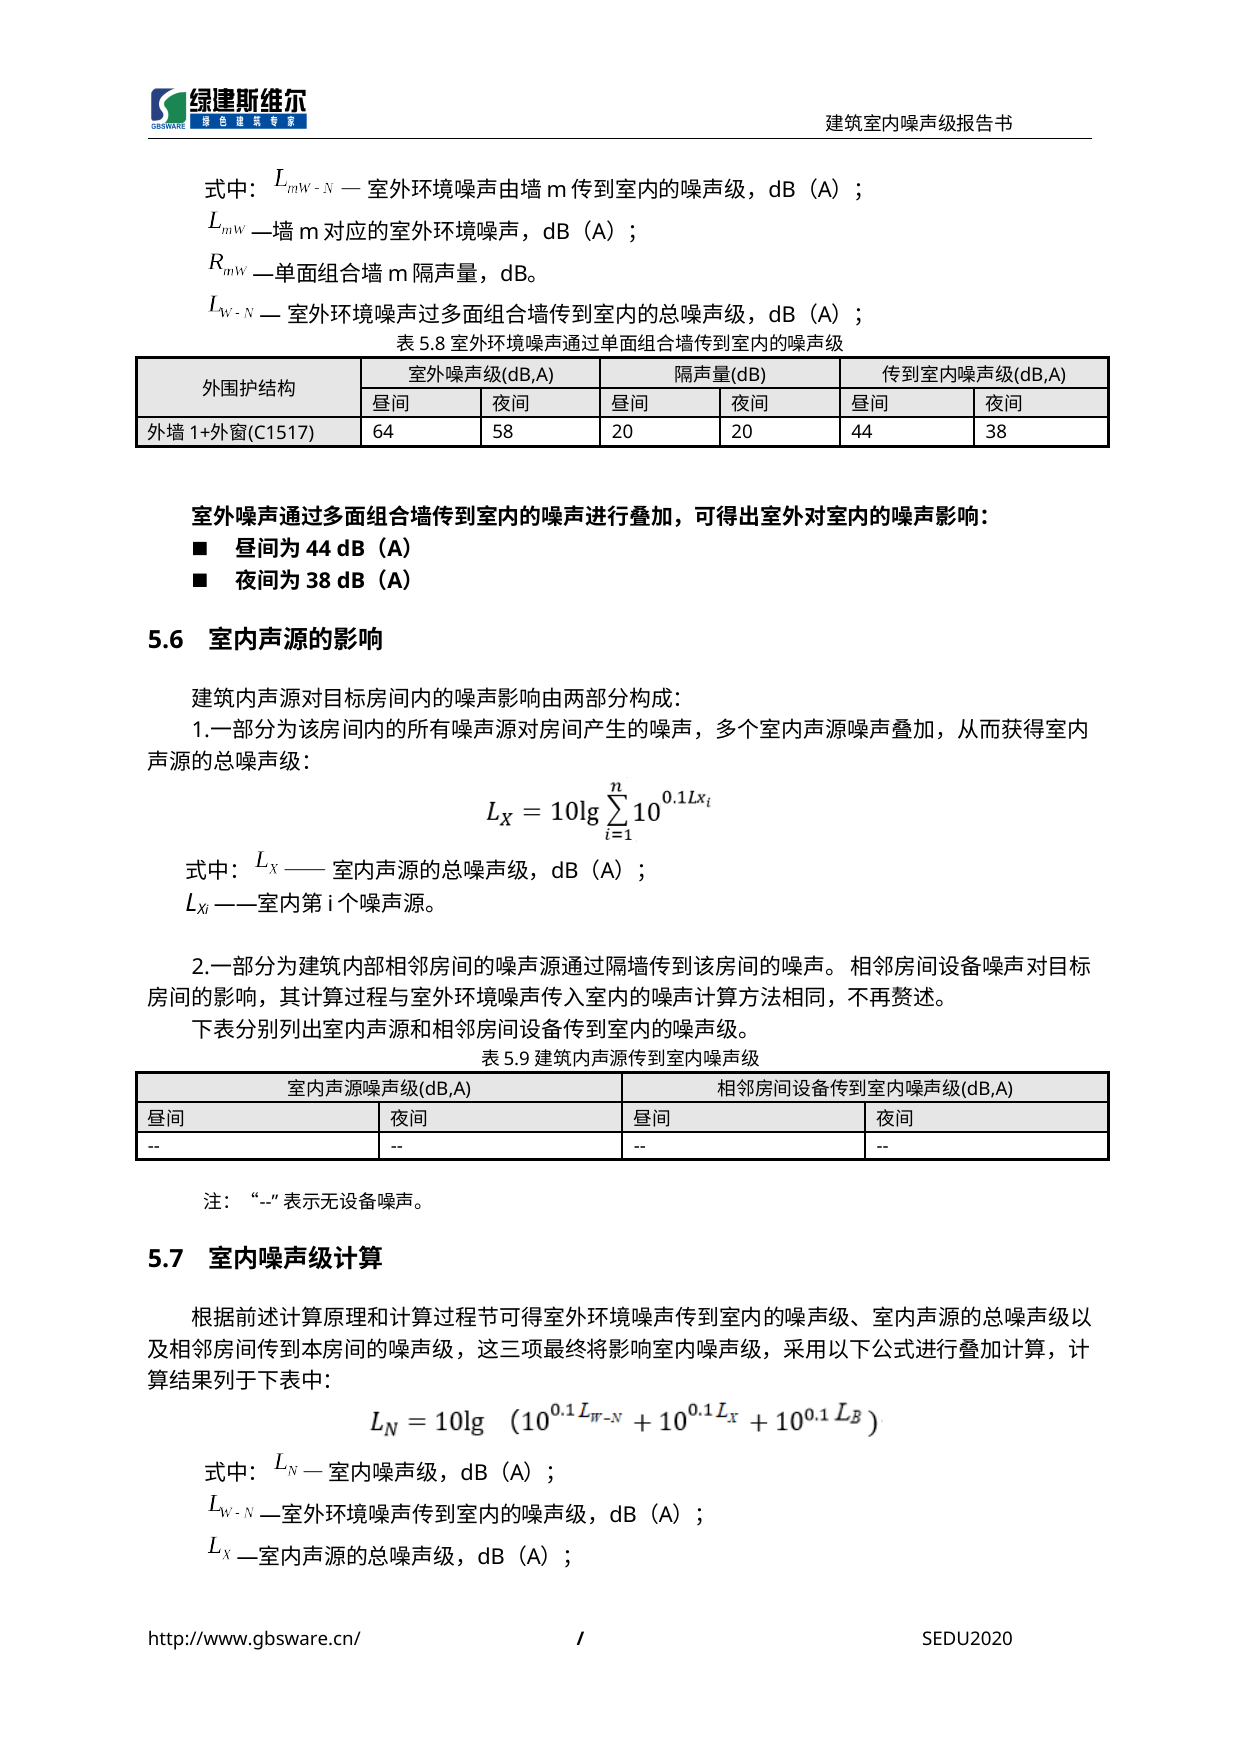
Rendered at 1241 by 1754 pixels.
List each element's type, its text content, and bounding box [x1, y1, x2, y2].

table_cell -- [866, 1133, 1107, 1158]
table_cell 夜间 [482, 389, 599, 416]
text 式中：—— 室内声源的总噪声级，dB（A）； [185, 843, 1092, 885]
table_cell -- [138, 1133, 378, 1158]
text —室内声源的总噪声级，dB（A）； [204, 1529, 1092, 1571]
table_cell 昼间 [623, 1103, 864, 1131]
text 2.一部分为建筑内部相邻房间的噪声源通过隔墙传到该房间的噪声。相邻房间设备噪声对目标房间的影响，其计算过程与室外环境噪声传入室内的噪声计算方法相同，不再赘述。 [148, 949, 1092, 1012]
table_header 室内声源噪声级(dB,A) [138, 1074, 621, 1101]
table_cell 44 [841, 418, 973, 445]
table_cell 夜间 [721, 389, 839, 416]
text —室外环境噪声传到室内的噪声级，dB（A）； [204, 1487, 1092, 1529]
table_header 隔声量(dB) [601, 359, 839, 387]
text 表5.8 室外环境噪声通过单面组合墙传到室内的噪声级 [148, 329, 1092, 356]
picture [147, 88, 308, 130]
table_header 传到室内噪声级(dB,A) [841, 359, 1107, 387]
text 式中：— 室内噪声级，dB（A）； [204, 1445, 1092, 1487]
list 夜间为 38 dB（A） [191, 563, 1092, 594]
table_cell 昼间 [362, 389, 480, 416]
table_cell -- [623, 1133, 864, 1158]
text 式中：— 室外环境噪声由墙m传到室内的噪声级，dB（A）； [204, 162, 1092, 204]
table_cell -- [380, 1133, 621, 1158]
table_cell 38 [975, 418, 1107, 445]
table_cell 外墙1+外窗(C1517) [138, 418, 360, 445]
table_header 外围护结构 [138, 359, 360, 416]
table_header 室外噪声级(dB,A) [362, 359, 599, 387]
table_cell 58 [482, 418, 599, 445]
table_cell 20 [601, 418, 719, 445]
list 昼间为 44 dB（A） [191, 531, 1092, 563]
text — 室外环境噪声过多面组合墙传到室内的总噪声级，dB（A）； [204, 287, 1092, 329]
table_cell 64 [362, 418, 480, 445]
table_header 相邻房间设备传到室内噪声级(dB,A) [623, 1074, 1107, 1101]
table_cell 夜间 [380, 1103, 621, 1131]
subtitle 室内噪声级计算 [148, 1239, 1092, 1275]
text —单面组合墙m隔声量，dB。 [204, 246, 1092, 287]
table_cell 夜间 [866, 1103, 1107, 1131]
subtitle 室内声源的影响 [148, 619, 1092, 656]
text 注：“--” 表示无设备噪声。 [148, 1187, 1092, 1214]
table_cell 昼间 [601, 389, 719, 416]
text 室外噪声通过多面组合墙传到室内的噪声进行叠加，可得出室外对室内的噪声影响： [148, 499, 1092, 531]
table_cell 20 [721, 418, 839, 445]
table_cell 昼间 [138, 1103, 378, 1131]
table_cell 夜间 [975, 389, 1107, 416]
text 1.一部分为该房间内的所有噪声源对房间产生的噪声，多个室内声源噪声叠加，从而获得室内声源的总噪声级： [148, 712, 1092, 776]
text 建筑内声源对目标房间内的噪声影响由两部分构成： [148, 681, 1092, 712]
text 下表分别列出室内声源和相邻房间设备传到室内的噪声级。 [148, 1012, 1092, 1044]
text 表5.9 建筑内声源传到室内噪声级 [148, 1044, 1092, 1071]
text LXi ——室内第i个噪声源。 [185, 885, 1092, 919]
picture [357, 1395, 883, 1446]
picture [475, 775, 715, 843]
text —墙m对应的室外环境噪声，dB（A）； [204, 204, 1092, 246]
text 根据前述计算原理和计算过程节可得室外环境噪声传到室内的噪声级、室内声源的总噪声级以及相邻房间传到本房间的噪声级，这三项最终将影响室内噪声级，采用以下公式进行叠加计算，计算结果列于下表中： [148, 1300, 1092, 1395]
table_cell 昼间 [841, 389, 973, 416]
